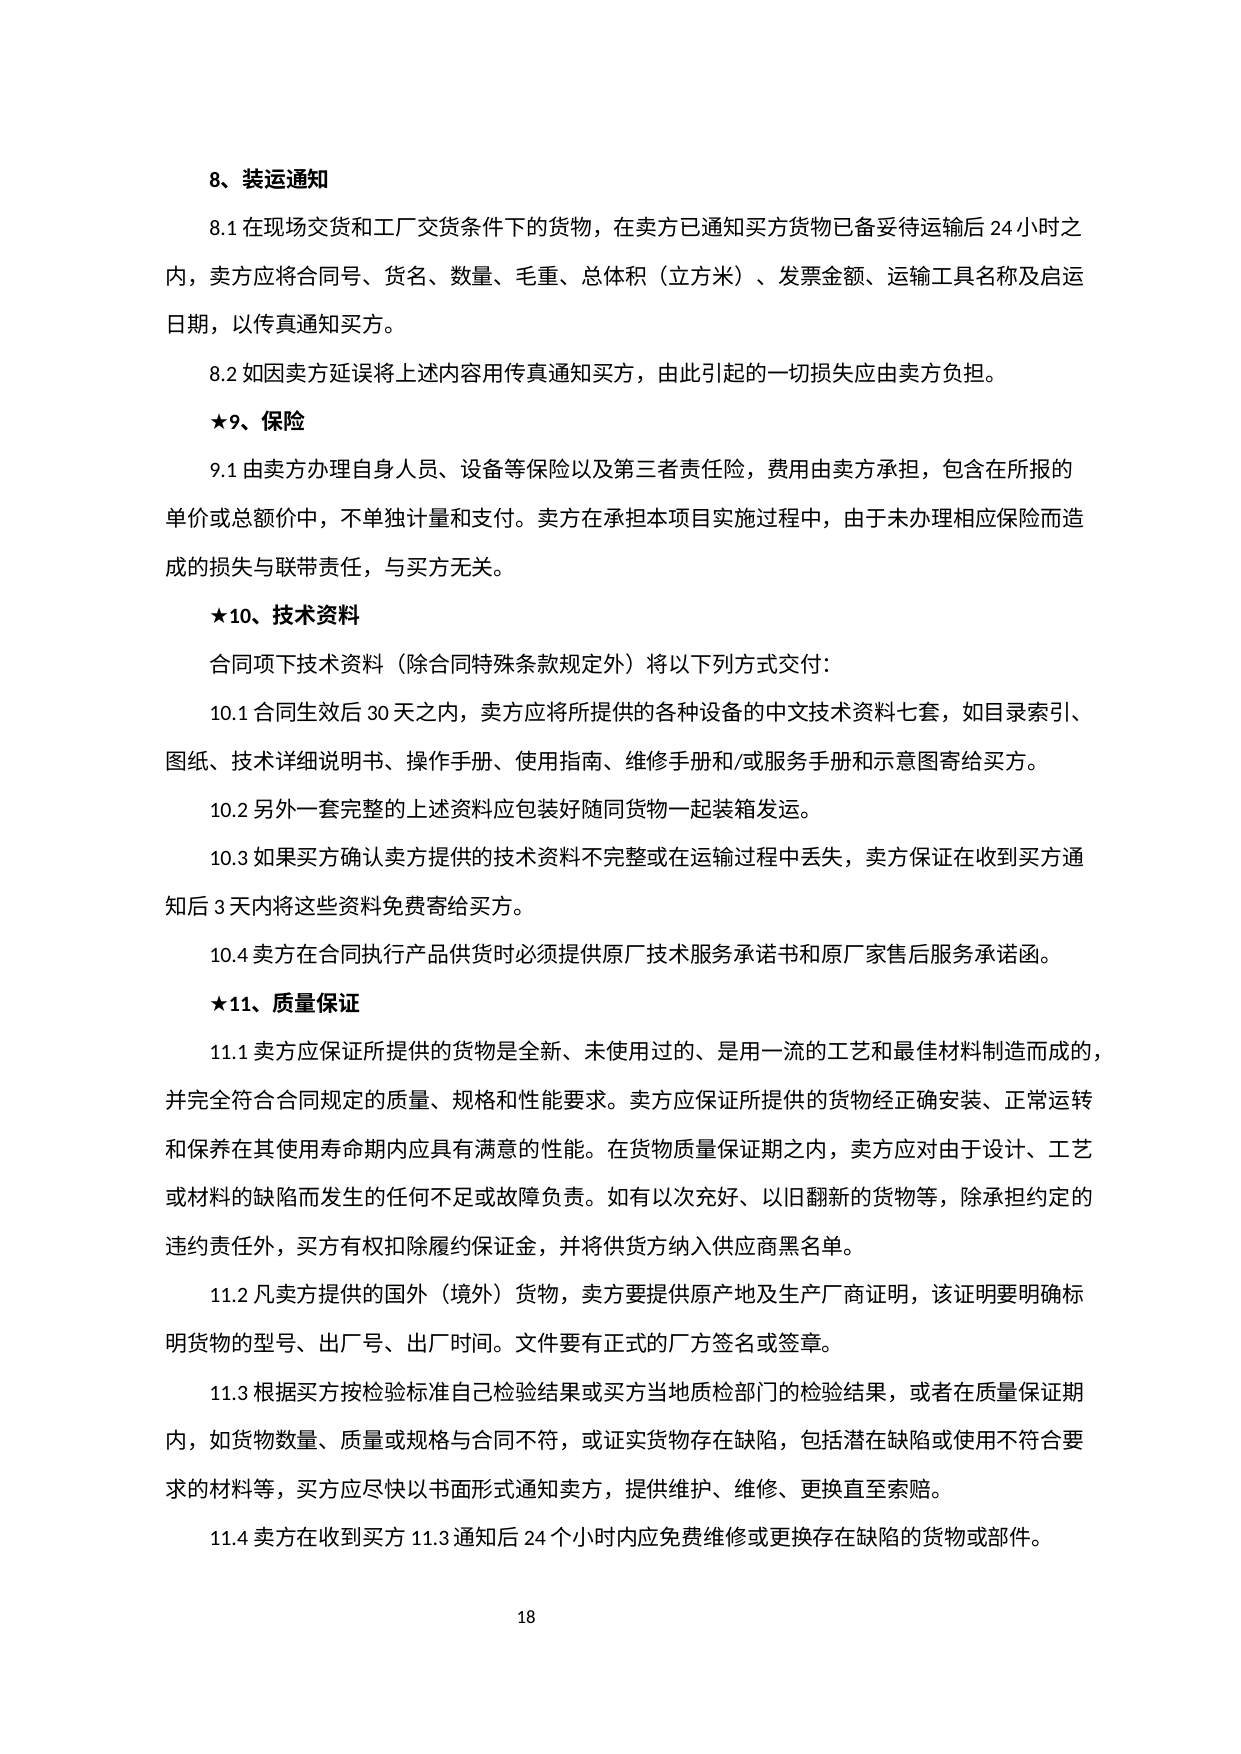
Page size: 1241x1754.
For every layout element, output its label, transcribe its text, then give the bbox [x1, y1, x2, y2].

text 9.1 由卖方办理自身人员、设备等保险以及第三者责任险，费用由卖方承担，包含在所报的单价或总额价中，不单独计量和支付。卖方在承担本项目实施过程中，由于未办理相应保险而造成的损失与联带责任，与买方无关。 [165, 452, 1093, 582]
text 11.2 凡卖方提供的国外（境外）货物，卖方要提供原产地及生产厂商证明，该证明要明确标明货物的型号、出厂号、出厂时间。文件要有正式的厂方签名或签章。 [165, 1277, 1093, 1358]
text 8.2 如因卖方延误将上述内容用传真通知买方，由此引起的一切损失应由卖方负担。 [165, 355, 1093, 388]
text 8.1 在现场交货和工厂交货条件下的货物，在卖方已通知买方货物已备妥待运输后24小时之内，卖方应将合同号、货名、数量、毛重、总体积（立方米）、发票金额、运输工具名称及启运日期，以传真通知买方。 [165, 209, 1093, 339]
text 10.2 另外一套完整的上述资料应包装好随同货物一起装箱发运。 [165, 792, 1093, 824]
text ★9、保险 [165, 404, 1093, 436]
text 11.4 卖方在收到买方11.3通知后24个小时内应免费维修或更换存在缺陷的货物或部件。 [165, 1520, 1093, 1552]
text 8、装运通知 [165, 161, 1093, 194]
text ★10、技术资料 [165, 598, 1093, 630]
text ★11、质量保证 [165, 985, 1093, 1018]
text 10.4卖方在合同执行产品供货时必须提供原厂技术服务承诺书和原厂家售后服务承诺函。 [165, 937, 1093, 969]
text 10.3 如果买方确认卖方提供的技术资料不完整或在运输过程中丢失，卖方保证在收到买方通知后3天内将这些资料免费寄给买方。 [165, 840, 1093, 921]
text 10.1 合同生效后30天之内，卖方应将所提供的各种设备的中文技术资料七套，如目录索引、图纸、技术详细说明书、操作手册、使用指南、维修手册和/或服务手册和示意图寄给买方。 [165, 694, 1093, 776]
text 合同项下技术资料（除合同特殊条款规定外）将以下列方式交付： [165, 646, 1093, 679]
text 11.3 根据买方按检验标准自己检验结果或买方当地质检部门的检验结果，或者在质量保证期内，如货物数量、质量或规格与合同不符，或证实货物存在缺陷，包括潜在缺陷或使用不符合要求的材料等，买方应尽快以书面形式通知卖方，提供维护、维修、更换直至索赔。 [165, 1374, 1093, 1504]
text 11.1 卖方应保证所提供的货物是全新、未使用过的、是用一流的工艺和最佳材料制造而成的，并完全符合合同规定的质量、规格和性能要求。卖方应保证所提供的货物经正确安装、正常运转和保养在其使用寿命期内应具有满意的性能。在货物质量保证期之内，卖方应对由于设计、工艺或材料的缺陷而发生的任何不足或故障负责。如有以次充好、以旧翻新的货物等，除承担约定的违约责任外，买方有权扣除履约保证金，并将供货方纳入供应商黑名单。 [165, 1034, 1093, 1261]
